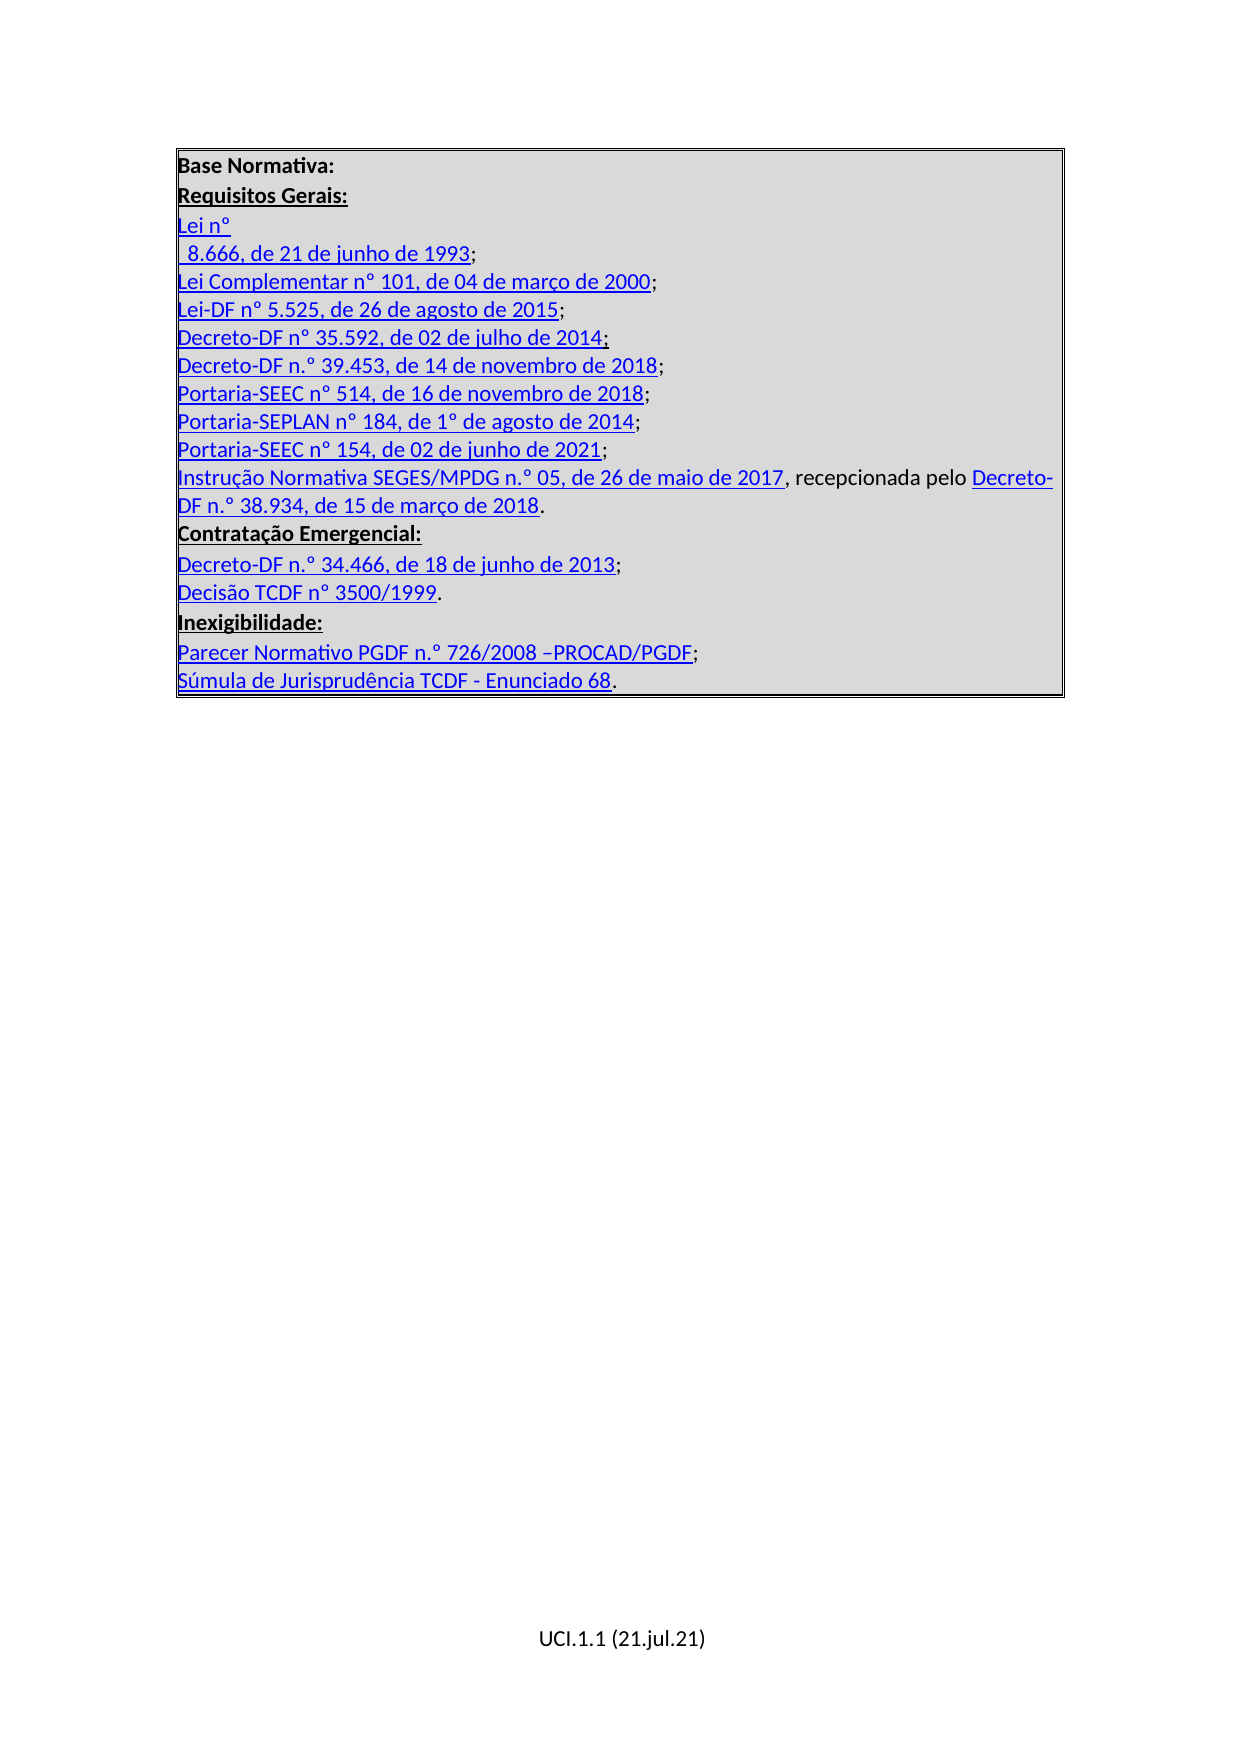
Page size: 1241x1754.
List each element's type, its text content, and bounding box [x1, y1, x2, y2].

table_cell Base Normativa: Requisitos Gerais: Lei nº 8.666, de 21 de junho de 1993; Lei Complementar nº 101, de 04 de março de 2000; Lei-DF nº 5.525, de 26 de agosto de 2015; Decreto-DF nº 35.592, de 02 de julho de 2014; Decreto-DF n.º 39.453, de 14 de novembro de 2018; Portaria-SEEC nº 514, de 16 de novembro de 2018; Portaria-SEPLAN nº 184, de 1º de agosto de 2014; Portaria-SEEC nº 154, de 02 de junho de 2021; Instrução Normativa SEGES/MPDG n.º 05, de 26 de maio de 2017, recepcionada pelo Decreto-DF n.º 38.934, de 15 de março de 2018. Contratação Emergencial: Decreto-DF n.º 34.466, de 18 de junho de 2013; Decisão TCDF nº 3500/1999. Inexigibilidade: Parecer Normativo PGDF n.º 726/2008 –PROCAD/PGDF; Súmula de Jurisprudência TCDF - Enunciado 68. [179, 151, 1062, 694]
